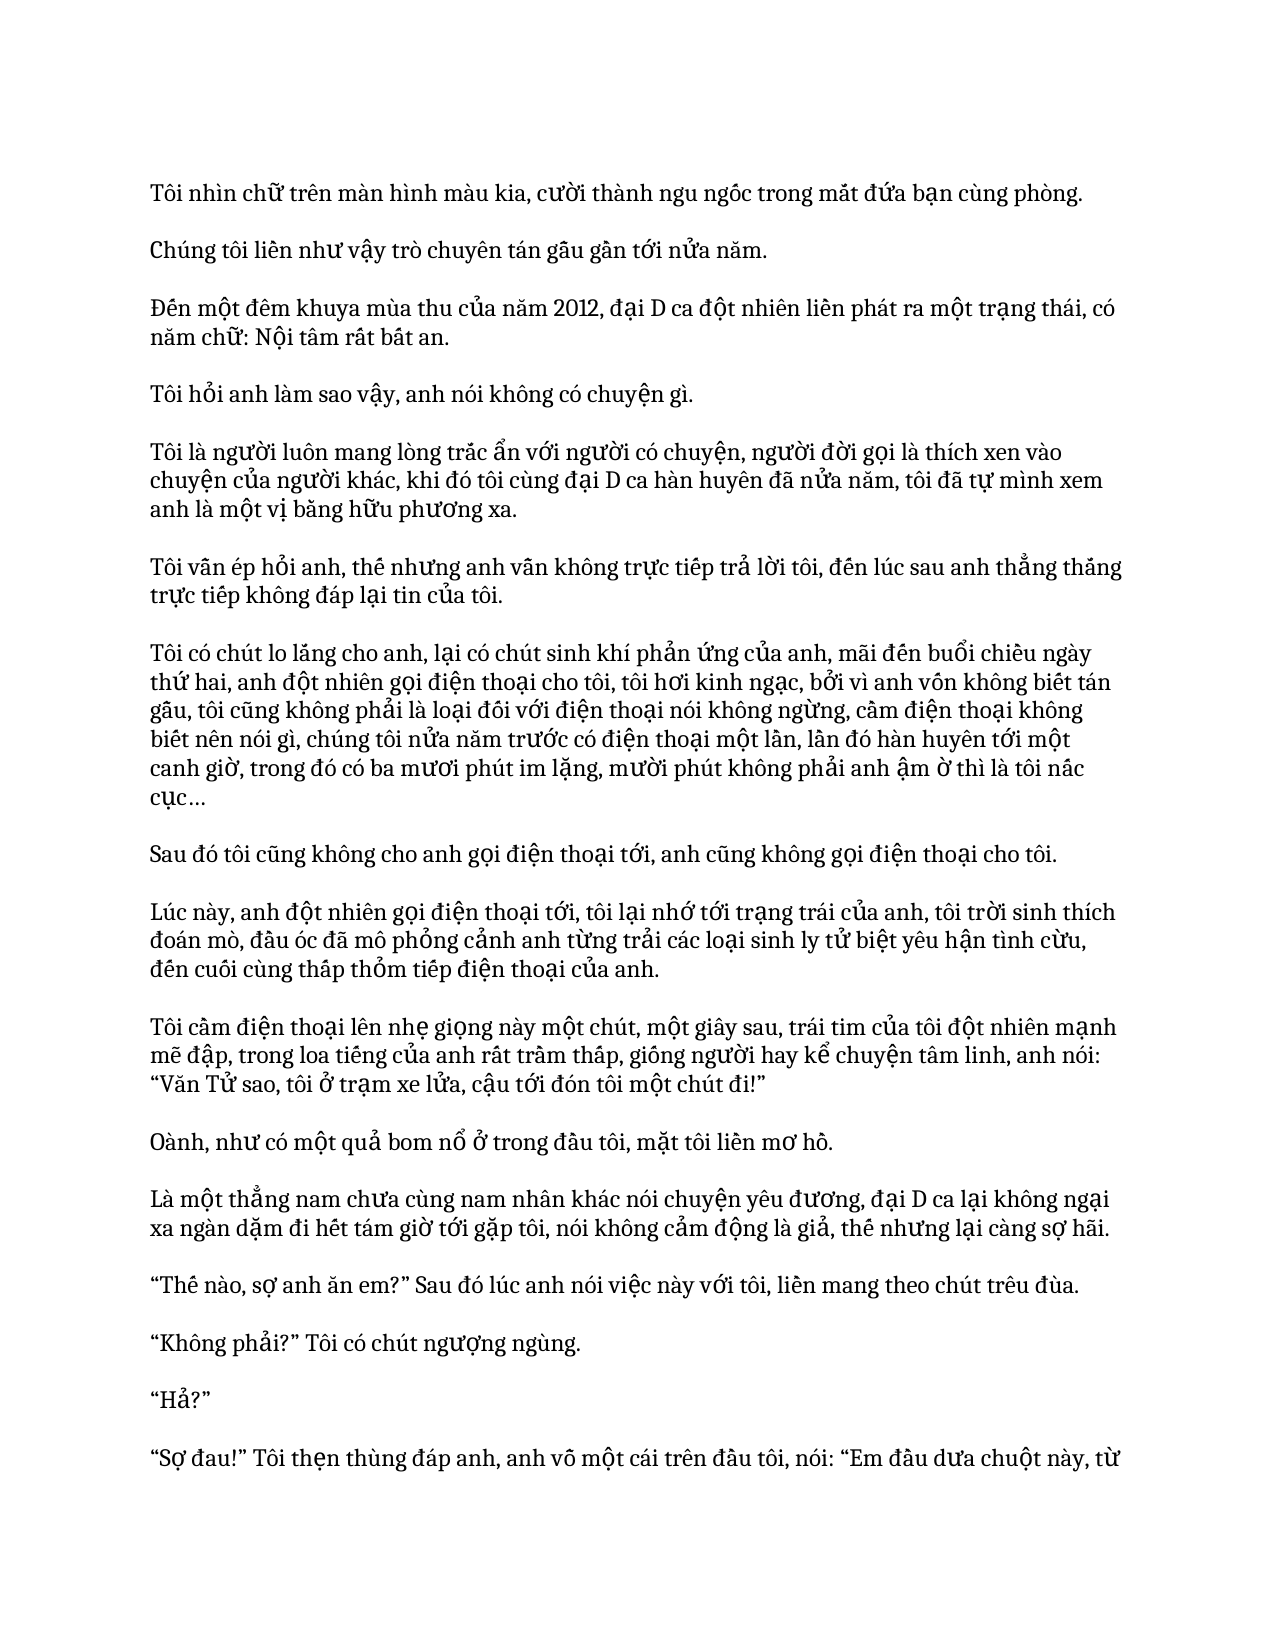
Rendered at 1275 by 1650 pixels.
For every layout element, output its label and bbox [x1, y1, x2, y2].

text [150, 150, 1125, 1472]
